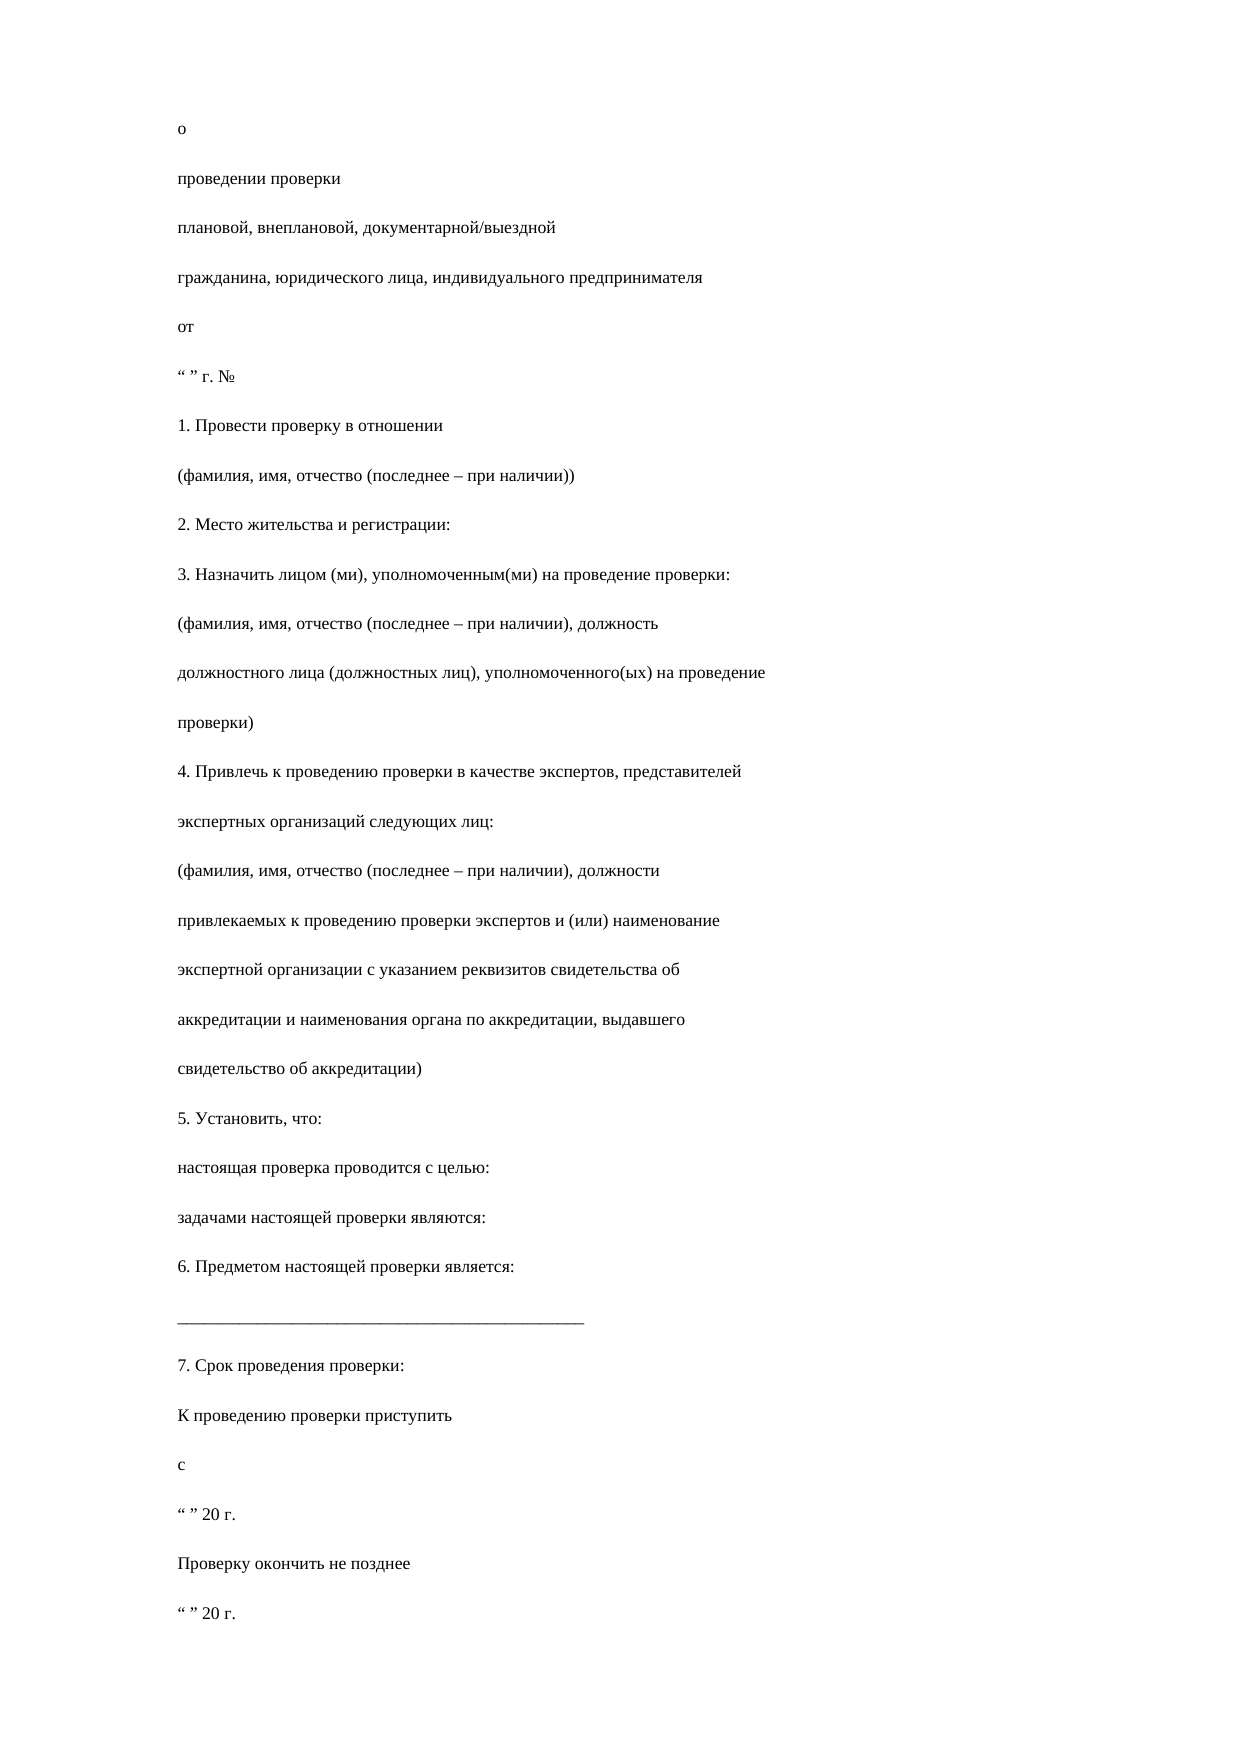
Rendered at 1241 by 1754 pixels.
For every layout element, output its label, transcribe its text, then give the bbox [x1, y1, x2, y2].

text 4. Привлечь к проведению проверки в качестве экспертов, представителей [177, 761, 1152, 782]
text (фамилия, имя, отчество (последнее – при наличии)) [177, 464, 1152, 485]
text экспертных организаций следующих лиц: [177, 811, 1152, 831]
text должностного лица (должностных лиц), уполномоченного(ых) на проведение [177, 662, 1152, 683]
text 2. Место жительства и регистрации: [177, 514, 1152, 534]
text настоящая проверка проводится с целью: [177, 1157, 1152, 1177]
text (фамилия, имя, отчество (последнее – при наличии), должности [177, 860, 1152, 881]
text Проверку окончить не позднее [177, 1553, 1152, 1573]
text К проведению проверки приступить [177, 1404, 1152, 1425]
text 5. Установить, что: [177, 1108, 1152, 1128]
text аккредитации и наименования органа по аккредитации, выдавшего [177, 1009, 1152, 1029]
text задачами настоящей проверки являются: [177, 1207, 1152, 1227]
text “ ” 20 г. [177, 1503, 1152, 1524]
text плановой, внеплановой, документарной/выездной [177, 217, 1152, 237]
text проведении проверки [177, 168, 1152, 188]
text о [177, 118, 1152, 138]
text привлекаемых к проведению проверки экспертов и (или) наименование [177, 910, 1152, 930]
text ______________________________________________ [177, 1306, 1152, 1326]
text свидетельство об аккредитации) [177, 1058, 1152, 1078]
text экспертной организации с указанием реквизитов свидетельства об [177, 959, 1152, 979]
text “ ” 20 г. [177, 1602, 1152, 1623]
text 3. Назначить лицом (ми), уполномоченным(ми) на проведение проверки: [177, 563, 1152, 584]
text (фамилия, имя, отчество (последнее – при наличии), должность [177, 613, 1152, 633]
text от [177, 316, 1152, 336]
text с [177, 1454, 1152, 1474]
text 1. Провести проверку в отношении [177, 415, 1152, 435]
text 6. Предметом настоящей проверки является: [177, 1256, 1152, 1276]
text “ ” г. № [177, 366, 1152, 386]
text 7. Срок проведения проверки: [177, 1355, 1152, 1375]
text гражданина, юридического лица, индивидуального предпринимателя [177, 267, 1152, 287]
text проверки) [177, 712, 1152, 732]
